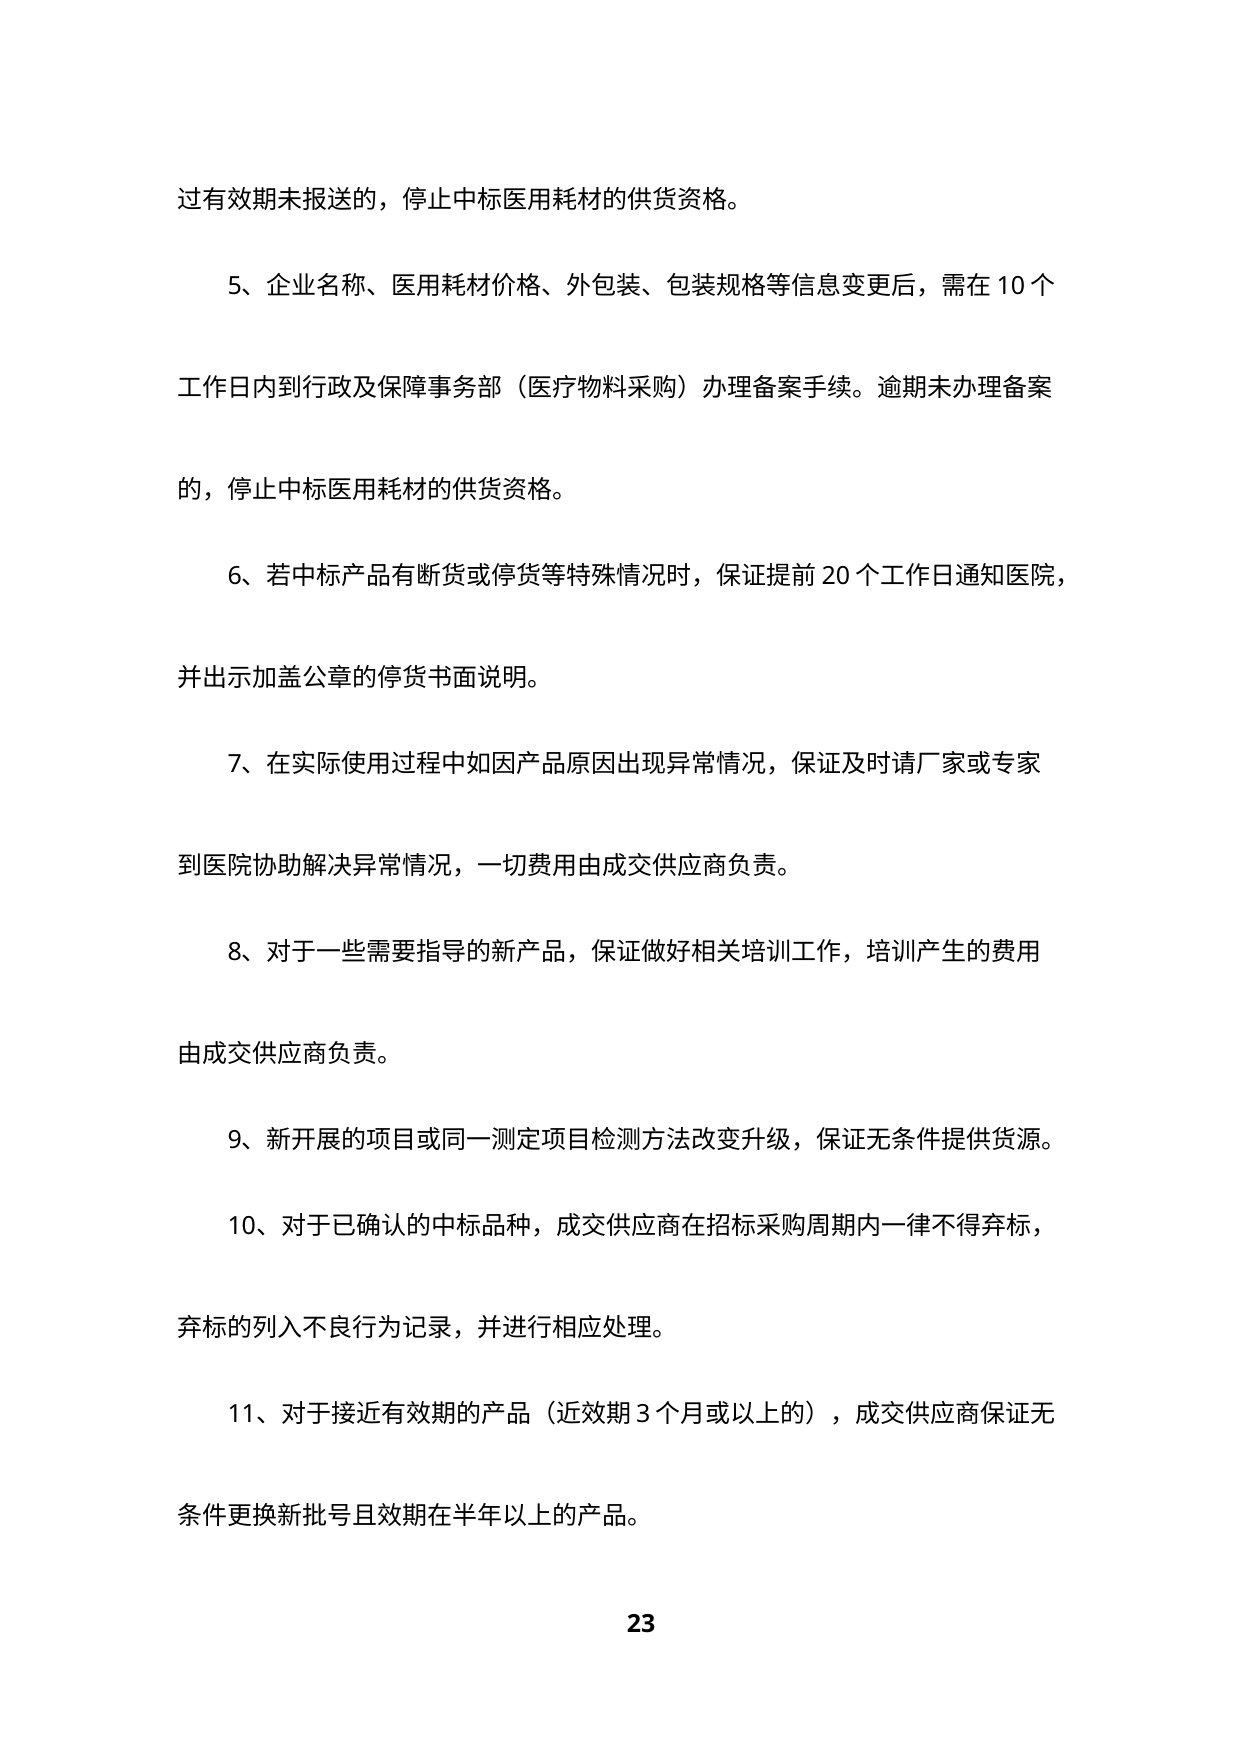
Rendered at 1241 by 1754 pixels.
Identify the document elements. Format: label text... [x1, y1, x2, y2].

text 11、对于接近有效期的产品（近效期3个月或以上的），成交供应商保证无条件更换新批号且效期在半年以上的产品。 [177, 1377, 1063, 1547]
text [177, 164, 1063, 232]
text 5、企业名称、医用耗材价格、外包装、包装规格等信息变更后，需在10个工作日内到行政及保障事务部（医疗物料采购）办理备案手续。逾期未办理备案的，停止中标医用耗材的供货资格。 [177, 250, 1063, 522]
text 8、对于一些需要指导的新产品，保证做好相关培训工作，培训产生的费用由成交供应商负责。 [177, 916, 1063, 1085]
text 10、对于已确认的中标品种，成交供应商在招标采购周期内一律不得弃标，弃标的列入不良行为记录，并进行相应处理。 [177, 1189, 1063, 1359]
text 9、新开展的项目或同一测定项目检测方法改变升级，保证无条件提供货源。 [177, 1103, 1063, 1171]
text 7、在实际使用过程中如因产品原因出现异常情况，保证及时请厂家或专家到医院协助解决异常情况，一切费用由成交供应商负责。 [177, 728, 1063, 897]
text 6、若中标产品有断货或停货等特殊情况时，保证提前20个工作日通知医院，并出示加盖公章的停货书面说明。 [177, 540, 1063, 709]
